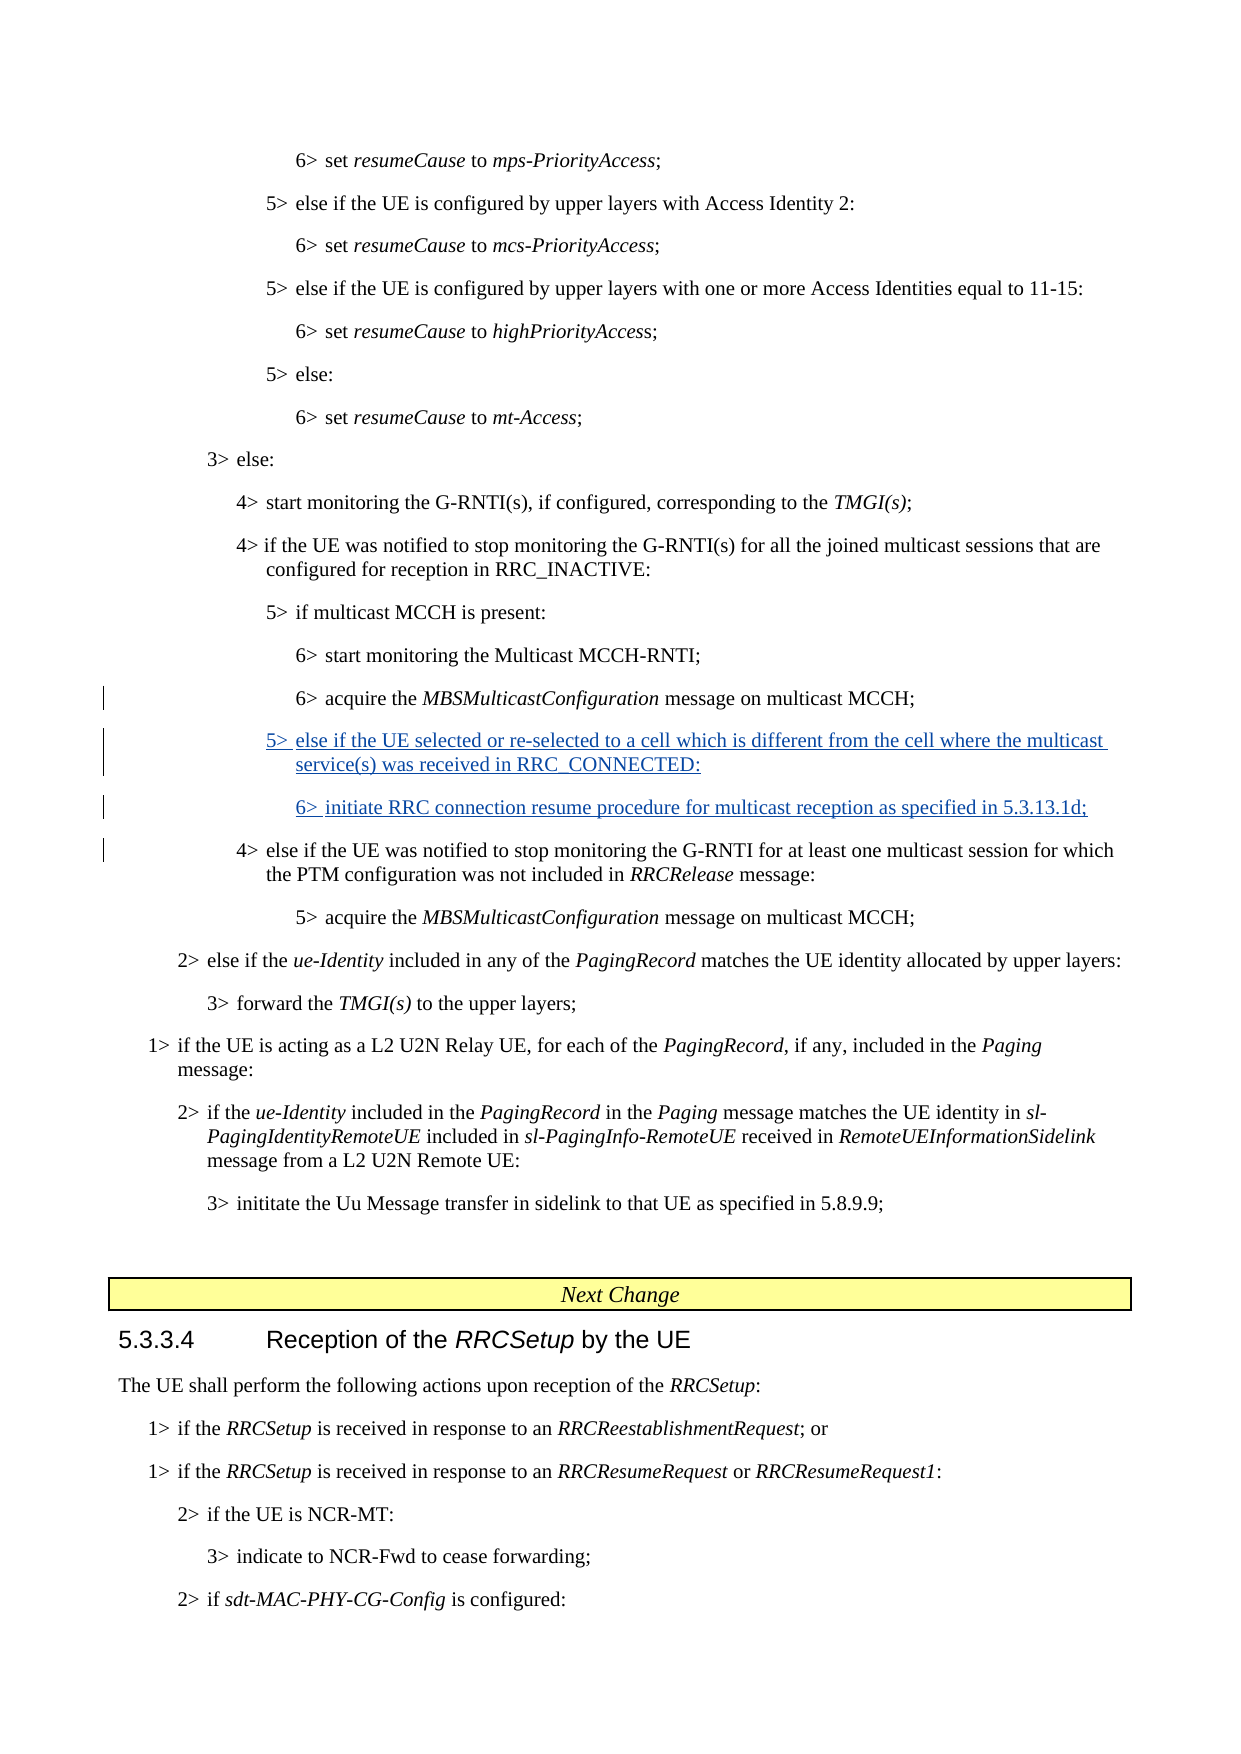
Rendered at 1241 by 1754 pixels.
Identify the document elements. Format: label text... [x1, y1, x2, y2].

text 2> if the ue-Identity included in the PagingRecord in the Paging message matches the UE identity in sl-PagingIdentityRemoteUE included in sl-PagingInfo-RemoteUE received in RemoteUEInformationSidelink message from a L2 U2N Remote UE: [177, 1100, 1122, 1172]
text 3> indicate to NCR-Fwd to cease forwarding; [207, 1544, 1122, 1568]
text 4> else if the UE was notified to stop monitoring the G-RNTI for at least one multicast session for which the PTM configuration was not included in RRCRelease message: [236, 838, 1122, 886]
text 5> else: [266, 362, 1122, 386]
subtitle 5.3.3.4 Reception of the RRCSetup by the UE [118, 1326, 1122, 1354]
text 6> set resumeCause to mcs-PriorityAccess; [295, 233, 1122, 257]
text 2> if the UE is NCR-MT: [177, 1501, 1122, 1526]
text 6> set resumeCause to mt-Access; [295, 404, 1122, 429]
text 5> acquire the MBSMulticastConfiguration message on multicast MCCH; [295, 905, 1122, 929]
text The UE shall perform the following actions upon reception of the RRCSetup: [118, 1373, 1122, 1397]
text 1> if the RRCSetup is received in response to an RRCResumeRequest or RRCResumeRequest1: [148, 1459, 1122, 1483]
text Next Change [110, 1279, 1130, 1309]
text 5> if multicast MCCH is present: [266, 600, 1122, 624]
text 2> else if the ue-Identity included in any of the PagingRecord matches the UE identity allocated by upper layers: [177, 948, 1122, 972]
text 3> inititate the Uu Message transfer in sidelink to that UE as specified in 5.8.9.9; [207, 1191, 1122, 1215]
text 4> start monitoring the G-RNTI(s), if configured, corresponding to the TMGI(s); [236, 490, 1122, 514]
text 2> if sdt-MAC-PHY-CG-Config is configured: [177, 1587, 1122, 1611]
text 3> forward the TMGI(s) to the upper layers; [207, 991, 1122, 1014]
text 5> else if the UE is configured by upper layers with Access Identity 2: [266, 191, 1122, 214]
text 6> set resumeCause to highPriorityAccess; [295, 319, 1122, 343]
text 6> start monitoring the Multicast MCCH-RNTI; [295, 643, 1122, 667]
text 6> acquire the MBSMulticastConfiguration message on multicast MCCH; [295, 686, 1122, 709]
text 3> else: [207, 447, 1122, 471]
text 6> set resumeCause to mps-PriorityAccess; [295, 148, 1122, 172]
text 1> if the RRCSetup is received in response to an RRCReestablishmentRequest; or [148, 1416, 1122, 1440]
text 5> else if the UE is configured by upper layers with one or more Access Identities equal to 11-15: [266, 276, 1122, 300]
text 4> if the UE was notified to stop monitoring the G-RNTI(s) for all the joined multicast sessions that are configured for reception in RRC_INACTIVE: [236, 533, 1122, 581]
text 1> if the UE is acting as a L2 U2N Relay UE, for each of the PagingRecord, if any, included in the Paging message: [148, 1033, 1122, 1081]
